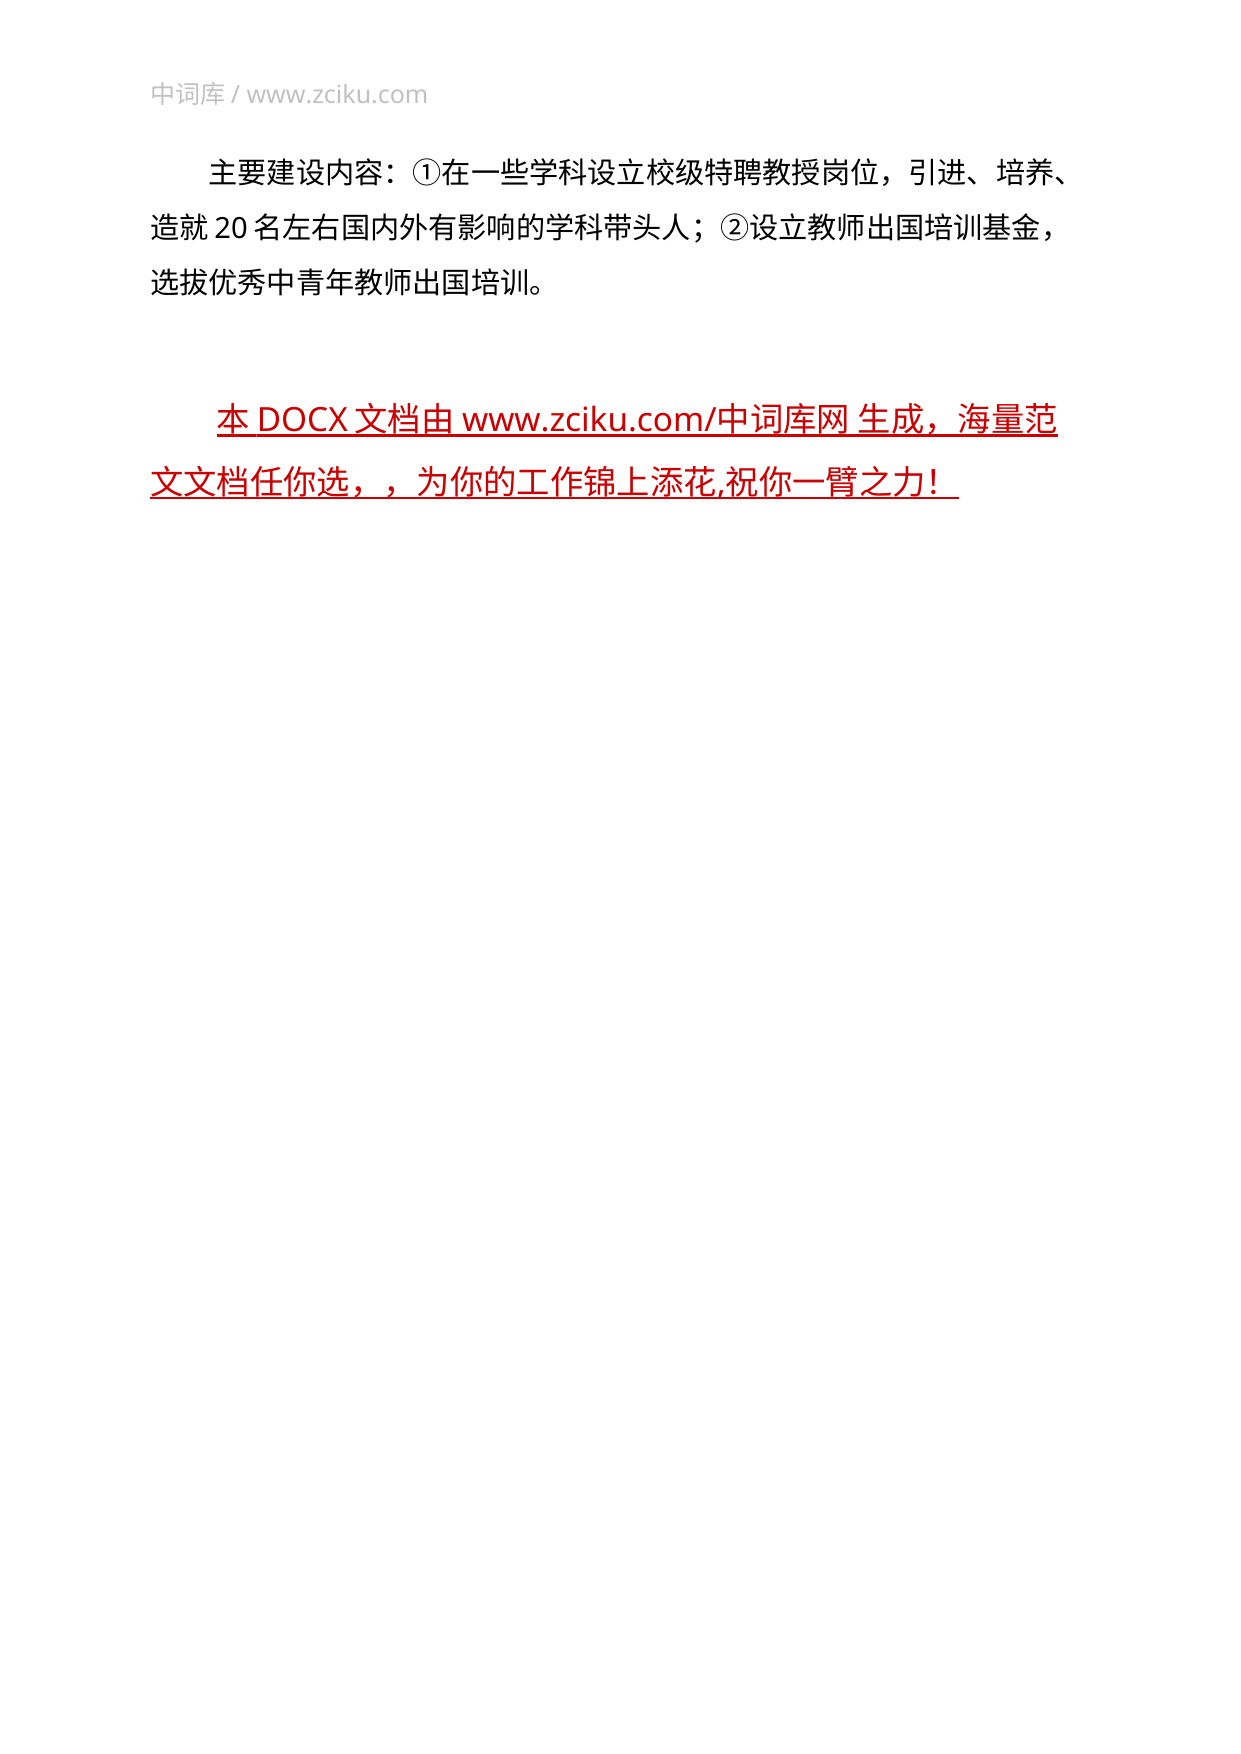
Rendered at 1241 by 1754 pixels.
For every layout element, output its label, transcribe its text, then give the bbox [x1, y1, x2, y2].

text 本DOCX文档由 www.zciku.com/中词库网 生成，海量范文文档任你选，，为你的工作锦上添花,祝你一臂之力！ [150, 393, 1090, 504]
text 主要建设内容：①在一些学科设立校级特聘教授岗位，引进、培养、造就20名左右国内外有影响的学科带头人；②设立教师出国培训基金，选拔优秀中青年教师出国培训。 [150, 150, 1090, 302]
